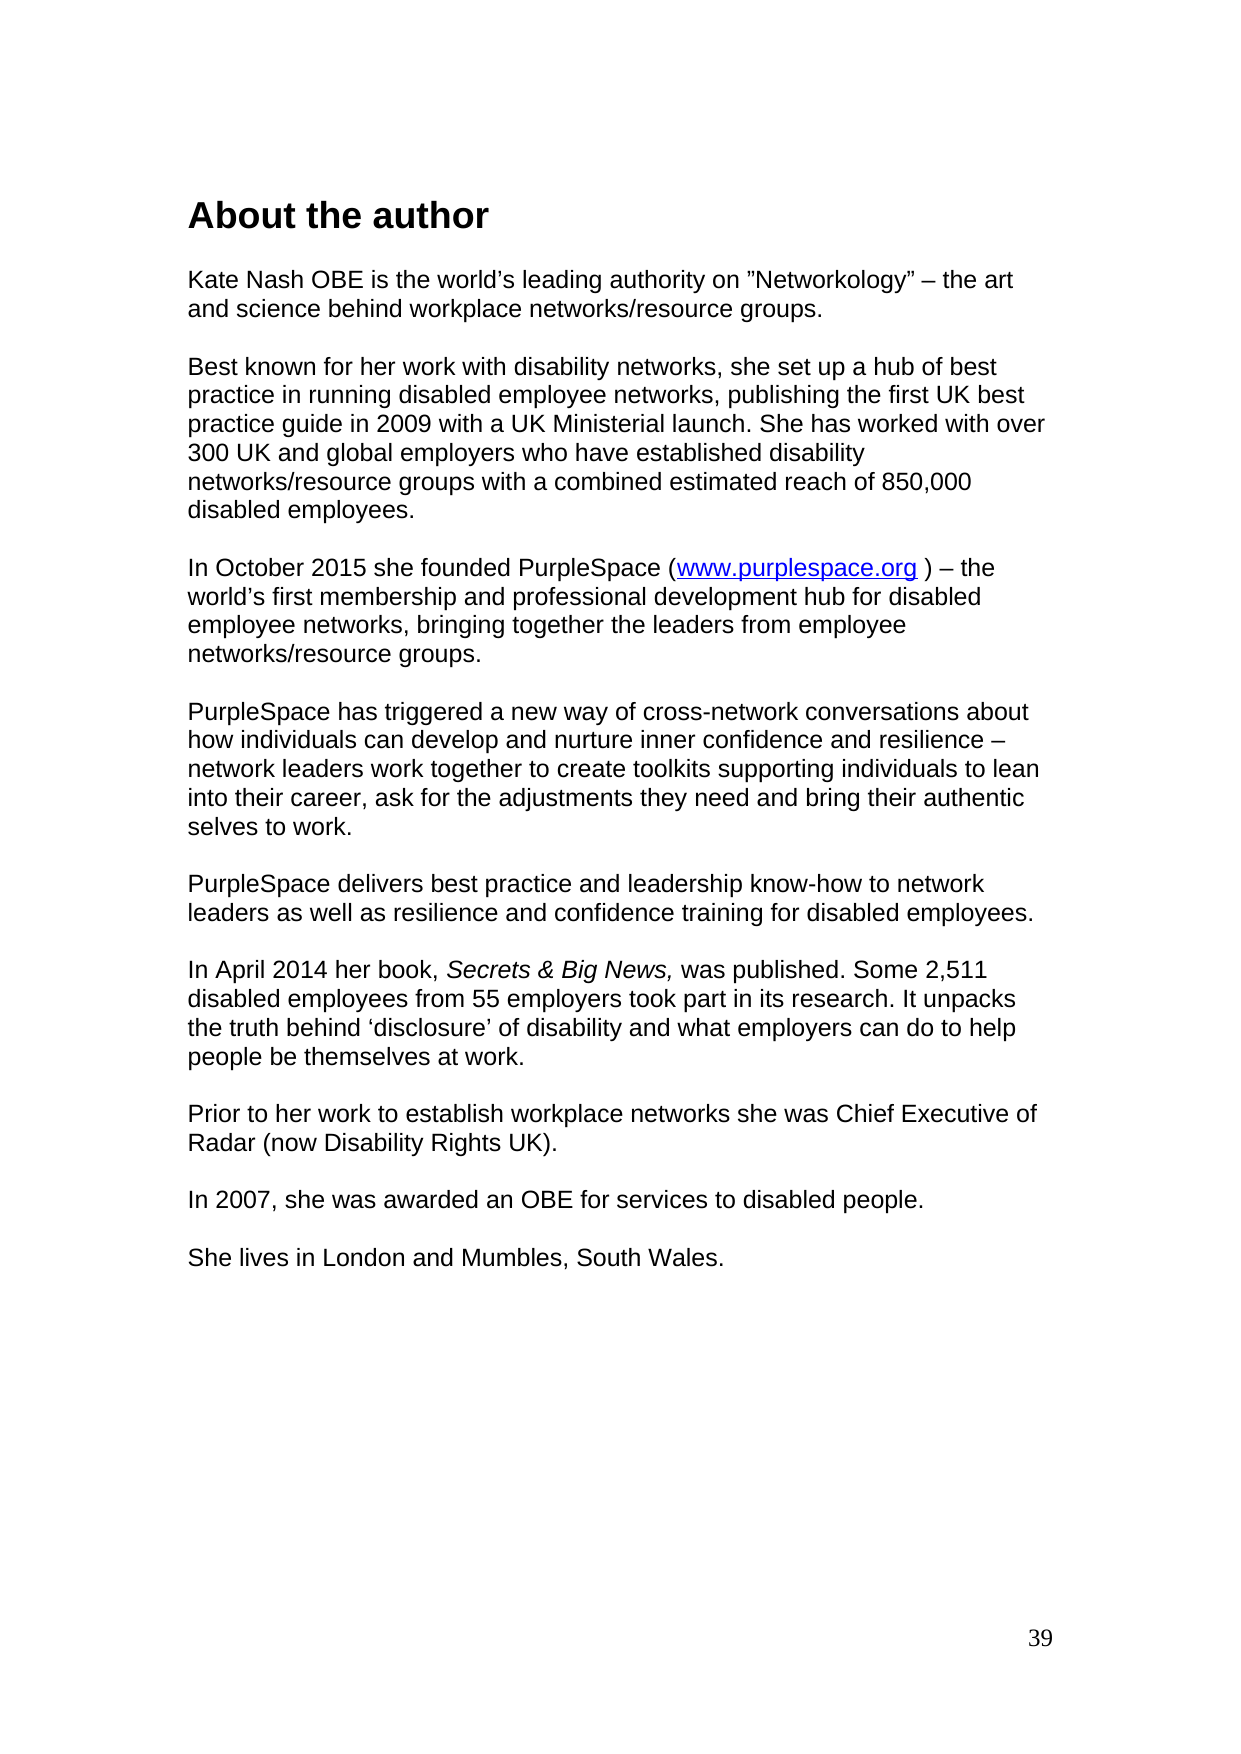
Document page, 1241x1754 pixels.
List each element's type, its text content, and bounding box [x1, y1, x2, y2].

text PurpleSpace has triggered a new way of cross-network conversations about how individuals can develop and nurture inner confidence and resilience – network leaders work together to create toolkits supporting individuals to lean into their career, ask for the adjustments they need and bring their authentic selves to work. [187, 697, 1053, 841]
text Best known for her work with disability networks, she set up a hub of best practice in running disabled employee networks, publishing the first UK best practice guide in 2009 with a UK Ministerial launch. She has worked with over 300 UK and global employers who have established disability networks/resource groups with a combined estimated reach of 850,000 disabled employees. [187, 352, 1053, 524]
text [187, 1243, 1053, 1272]
text PurpleSpace delivers best practice and leadership know-how to network leaders as well as resilience and confidence training for disabled employees. [187, 869, 1053, 927]
text In October 2015 she founded PurpleSpace (www.purplespace.org ) – the world’s first membership and professional development hub for disabled employee networks, bringing together the leaders from employee networks/resource groups. [187, 553, 1053, 668]
text Kate Nash OBE is the world’s leading authority on ”Networkology” – the art and science behind workplace networks/resource groups. [187, 266, 1053, 323]
text In 2007, she was awarded an OBE for services to disabled people. [187, 1186, 1053, 1214]
text In April 2014 her book, Secrets & Big News, was published. Some 2,511 disabled employees from 55 employers took part in its research. It unpacks the truth behind ‘disclosure’ of disability and what employers can do to help people be themselves at work. [187, 956, 1053, 1071]
text About the author [187, 194, 1053, 237]
text Prior to her work to establish workplace networks she was Chief Executive of Radar (now Disability Rights UK). [187, 1099, 1053, 1157]
